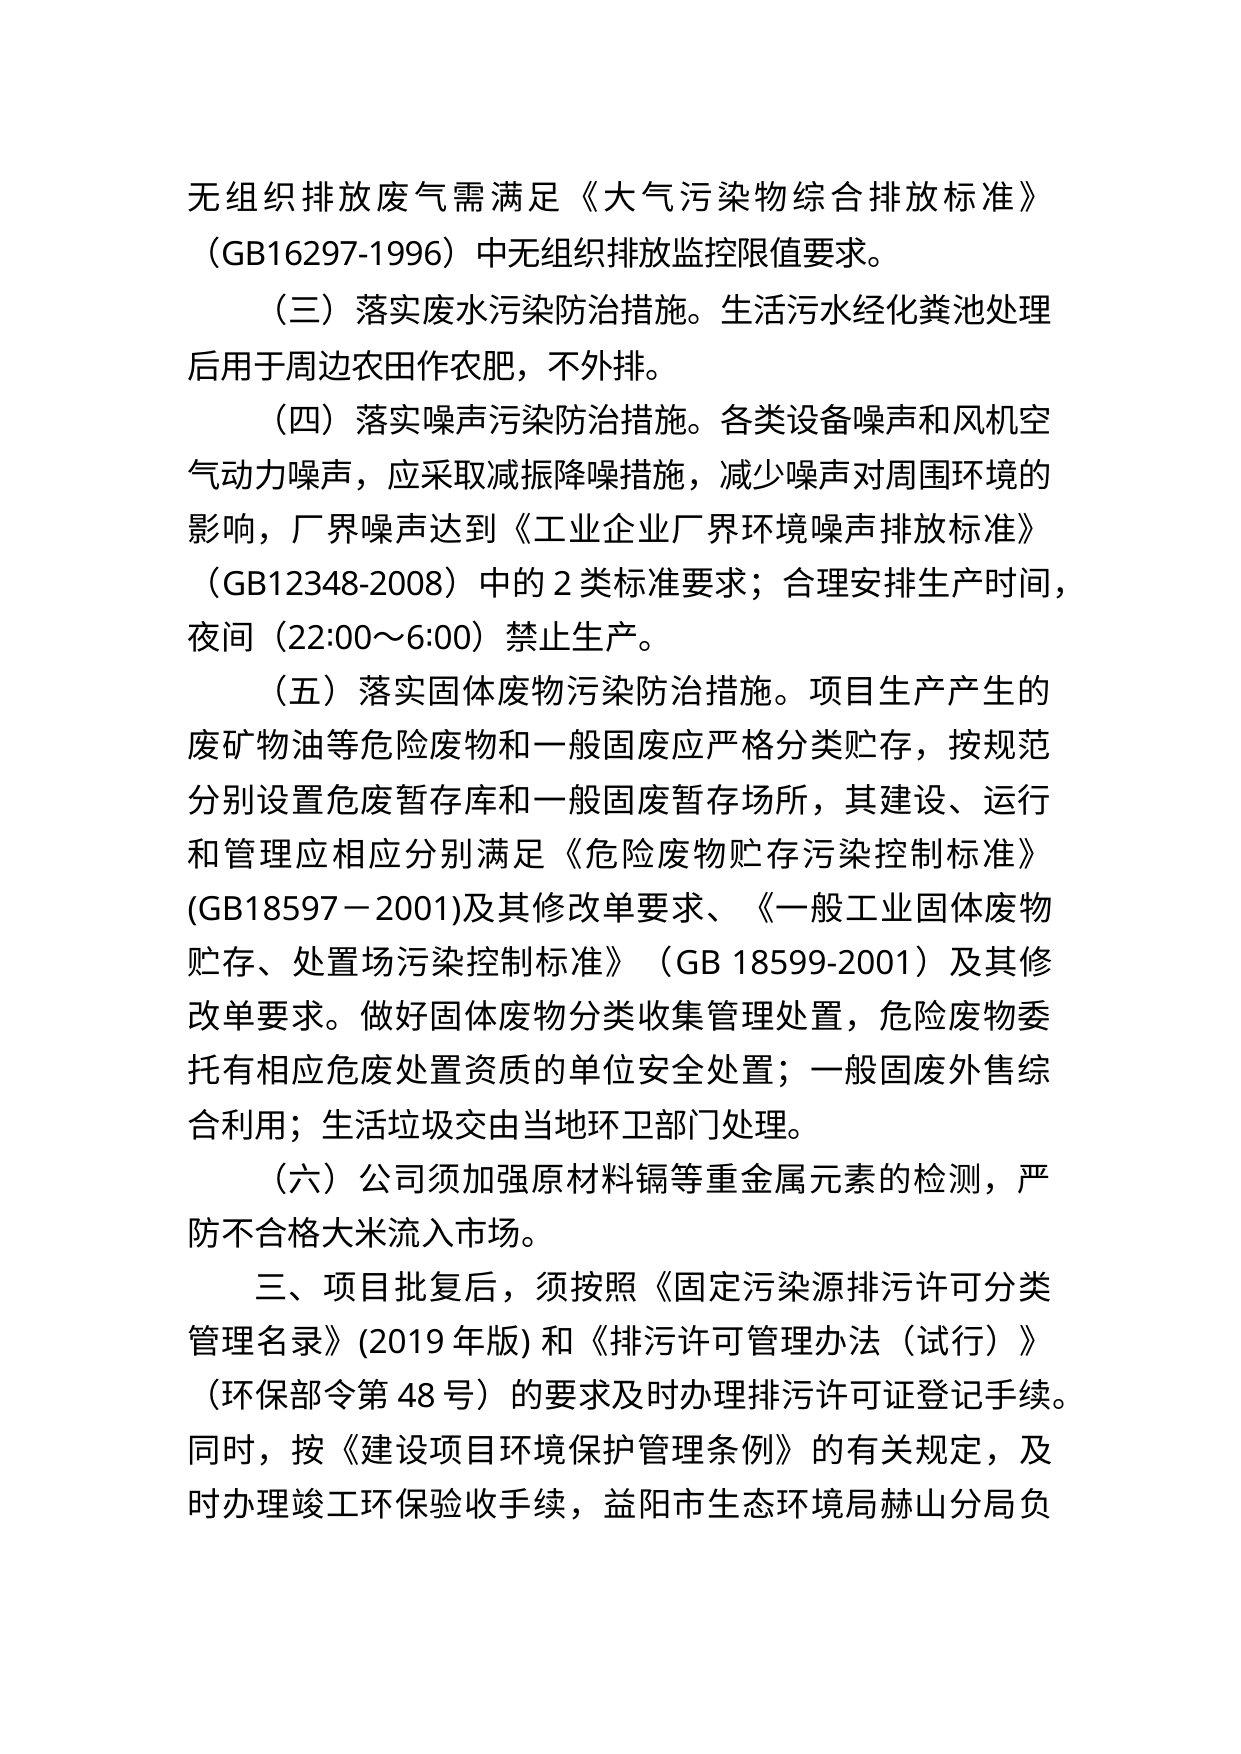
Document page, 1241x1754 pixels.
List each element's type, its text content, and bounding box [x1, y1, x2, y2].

text （五）落实固体废物污染防治措施。项目生产产生的废矿物油等危险废物和一般固废应严格分类贮存，按规范分别设置危废暂存库和一般固废暂存场所，其建设、运行和管理应相应分别满足《危险废物贮存污染控制标准》(GB18597－2001)及其修改单要求、《一般工业固体废物贮存、处置场污染控制标准》（GB 18599-2001）及其修改单要求。做好固体废物分类收集管理处置，危险废物委托有相应危废处置资质的单位安全处置；一般固废外售综合利用；生活垃圾交由当地环卫部门处理。 [187, 660, 1053, 1148]
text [187, 1256, 1053, 1527]
text （四）落实噪声污染防治措施。各类设备噪声和风机空气动力噪声，应采取减振降噪措施，减少噪声对周围环境的影响，厂界噪声达到《工业企业厂界环境噪声排放标准》（GB12348-2008）中的2类标准要求；合理安排生产时间，夜间（22∶00～6∶00）禁止生产。 [187, 389, 1053, 660]
text （六）公司须加强原材料镉等重金属元素的检测，严防不合格大米流入市场。 [187, 1148, 1053, 1256]
text （三）落实废水污染防治措施。生活污水经化粪池处理后用于周边农田作农肥，不外排。 [187, 277, 1053, 389]
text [187, 164, 1053, 277]
